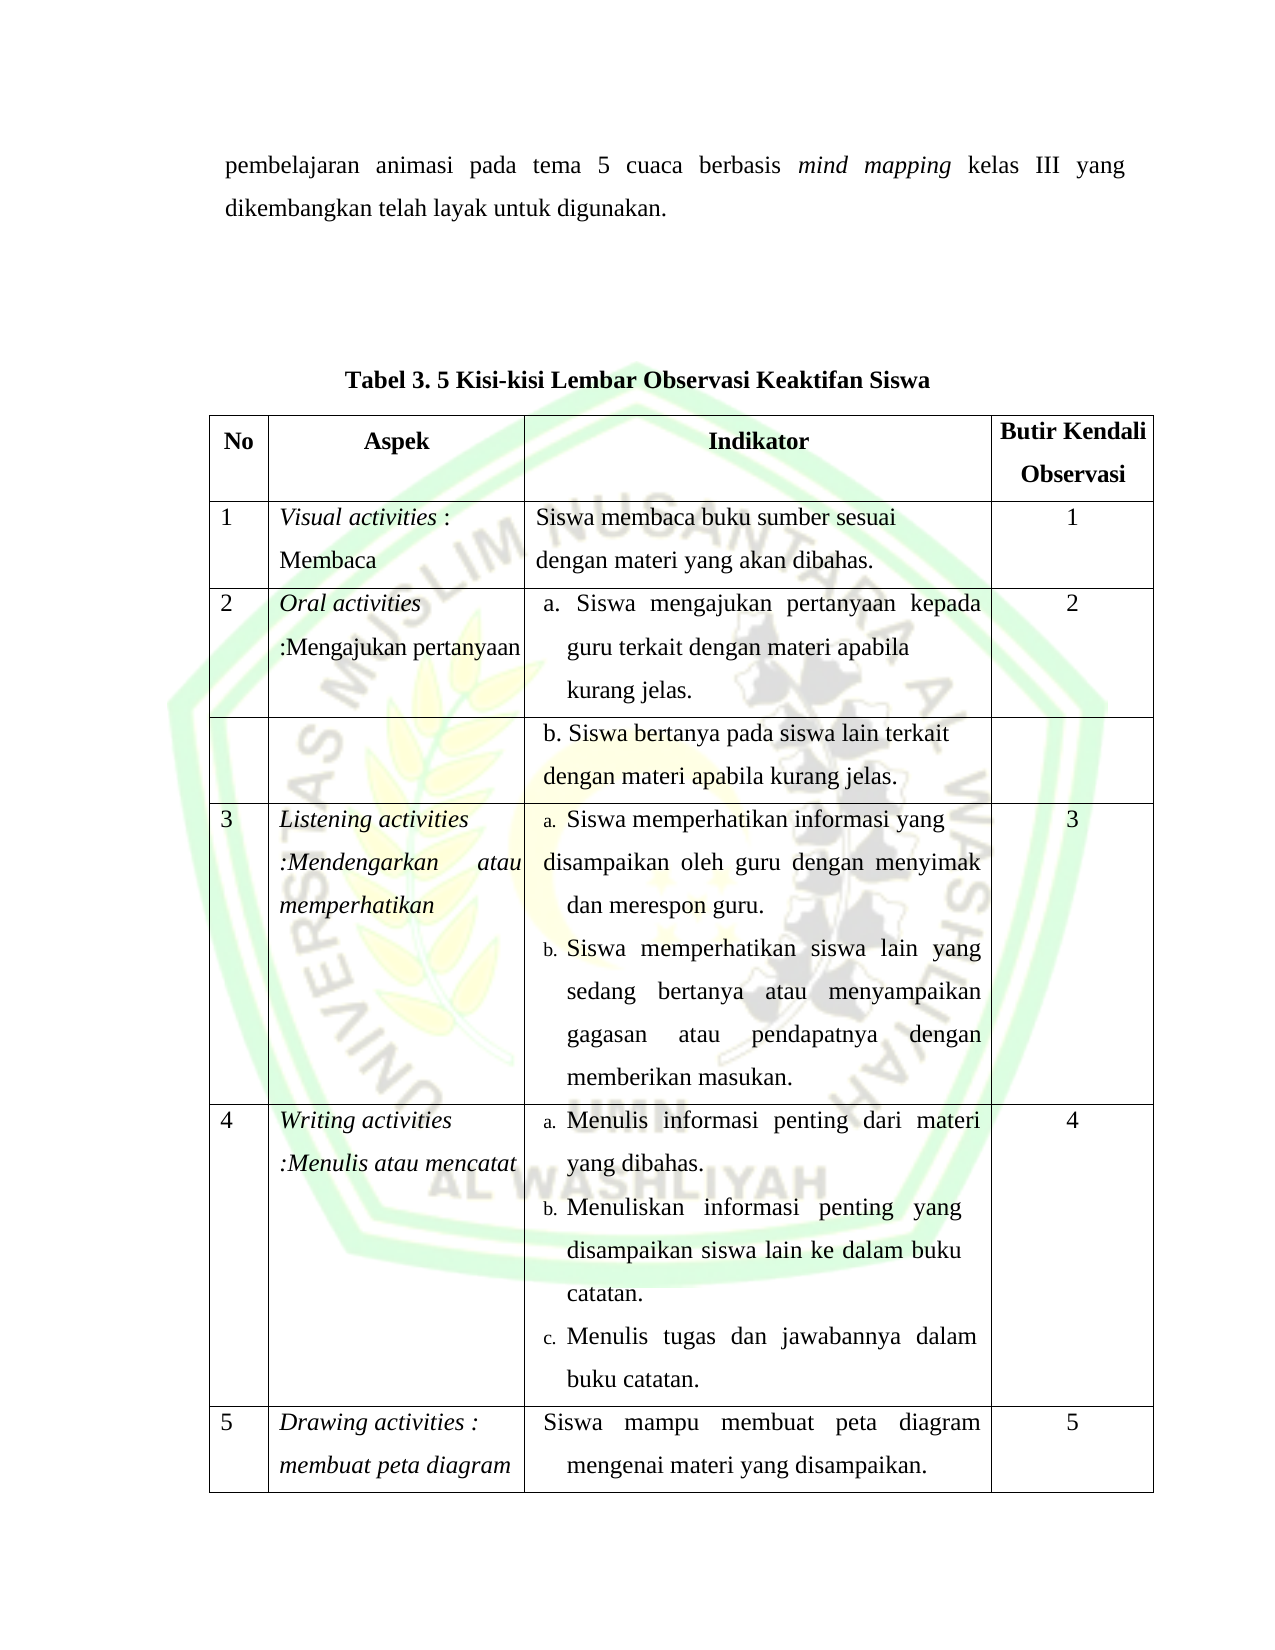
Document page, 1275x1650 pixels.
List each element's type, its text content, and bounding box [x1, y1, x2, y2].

table_cell Visual activities : Membaca [269, 502, 524, 587]
table_cell 2 [992, 589, 1153, 717]
table_cell 1 [210, 502, 268, 587]
table_cell Siswa mampu membuat peta diagram mengenai materi yang disampaikan. [525, 1407, 991, 1492]
table_cell 3 [992, 804, 1153, 1104]
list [225, 150, 1125, 222]
table_cell Siswa membaca buku sumber sesuai dengan materi yang akan dibahas. [525, 502, 991, 587]
table_cell Writing activities :Menulis atau mencatat [269, 1105, 524, 1406]
table_cell 1 [992, 502, 1153, 587]
table_cell 4 [992, 1105, 1153, 1406]
table_cell a. Siswa mengajukan pertanyaan kepada guru terkait dengan materi apabila kurang jelas. [525, 589, 991, 717]
table_cell 4 [210, 1105, 268, 1406]
table_cell [210, 718, 268, 803]
table_cell Oral activities :Mengajukan pertanyaan [269, 589, 524, 717]
table_cell 3 [210, 804, 268, 1104]
table_cell Listening activities :Mendengarkan atau memperhatikan [269, 804, 524, 1104]
table_header Butir Kendali Observasi [992, 416, 1153, 501]
table_cell 2 [210, 589, 268, 717]
table_cell 5 [210, 1407, 268, 1492]
table_cell Siswa memperhatikan informasi yang disampaikan oleh guru dengan menyimak dan merespon guru. Siswa memperhatikan siswa lain yang sedang bertanya atau menyampaikan gagasan atau pendapatnya dengan memberikan masukan. [525, 804, 991, 1104]
table_cell Menulis informasi penting dari materi yang dibahas. Menuliskan informasi penting yang disampaikan siswa lain ke dalam buku catatan. Menulis tugas dan jawabannya dalam buku catatan. [525, 1105, 991, 1406]
text Tabel 3. 5 Kisi-kisi Lembar Observasi Keaktifan Siswa [150, 366, 1125, 394]
table_cell Drawing activities : membuat peta diagram [269, 1407, 524, 1492]
table_cell [269, 718, 524, 803]
table_header Aspek [269, 416, 524, 501]
table_cell 5 [992, 1407, 1153, 1492]
table_header Indikator [525, 416, 991, 501]
table_cell b. Siswa bertanya pada siswa lain terkait dengan materi apabila kurang jelas. [525, 718, 991, 803]
table_header No [210, 416, 268, 501]
table_cell [992, 718, 1153, 803]
